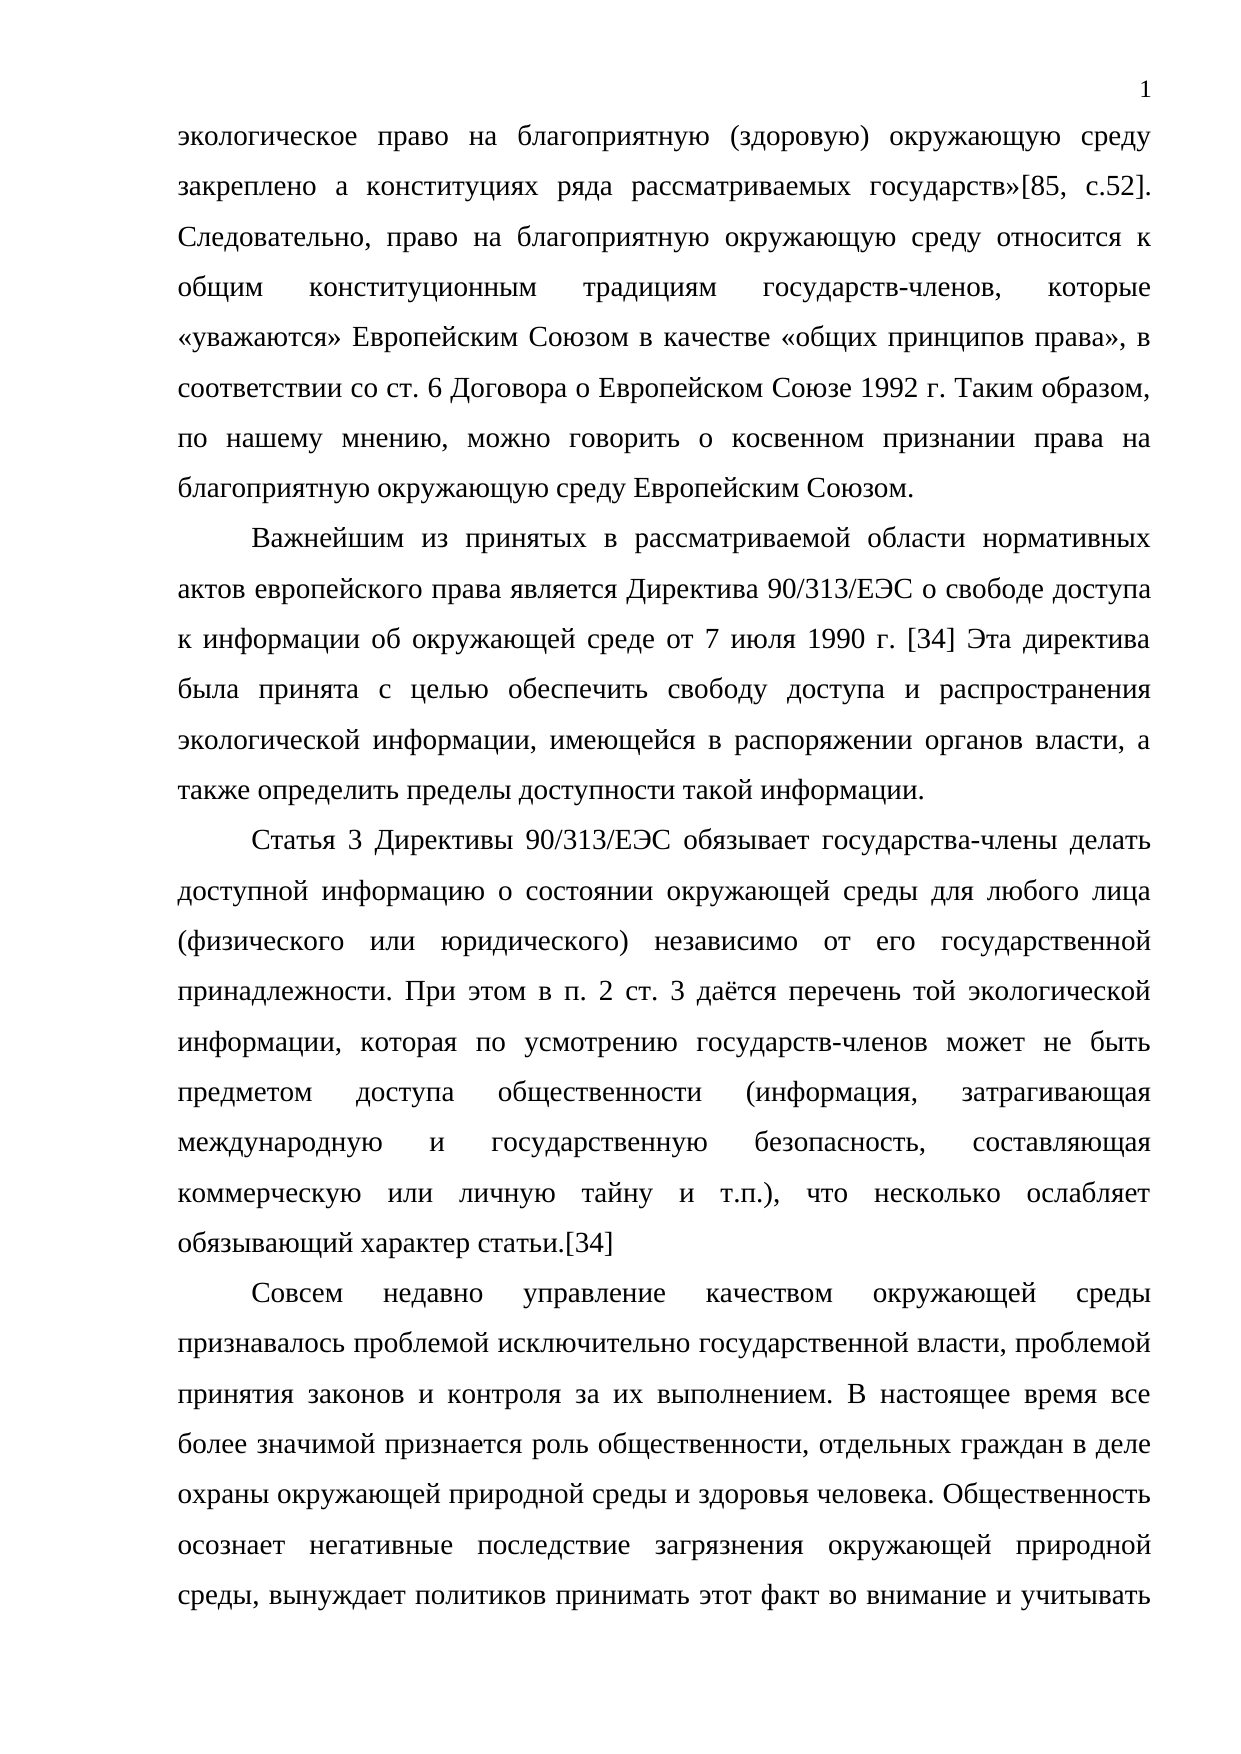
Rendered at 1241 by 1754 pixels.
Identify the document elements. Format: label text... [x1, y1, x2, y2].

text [177, 1275, 1152, 1611]
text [177, 118, 1152, 504]
text Важнейшим из принятых в рассматриваемой области нормативных актов европейского права является Директива 90/313/ЕЭС о свободе доступа к информации об окружающей среде от [34] Эта директива была принята с целью обеспечить свободу доступа и распространения экологической информации, имеющейся в распоряжении органов власти, а также определить пределы доступности такой информации. [177, 521, 1152, 806]
text Статья 3 Директивы 90/313/ЕЭС обязывает государства-члены делать доступной информацию о состоянии окружающей среды для любого лица (физического или юридического) независимо от его государственной принадлежности. При этом в п. 2 ст. 3 даётся перечень той экологической информации, которая по усмотрению государств-членов может не быть предметом доступа общественности (информация, затрагивающая международную и государственную безопасность, составляющая коммерческую или личную тайну и т.п.), что несколько ослабляет обязывающий характер статьи.[34] [177, 822, 1152, 1258]
